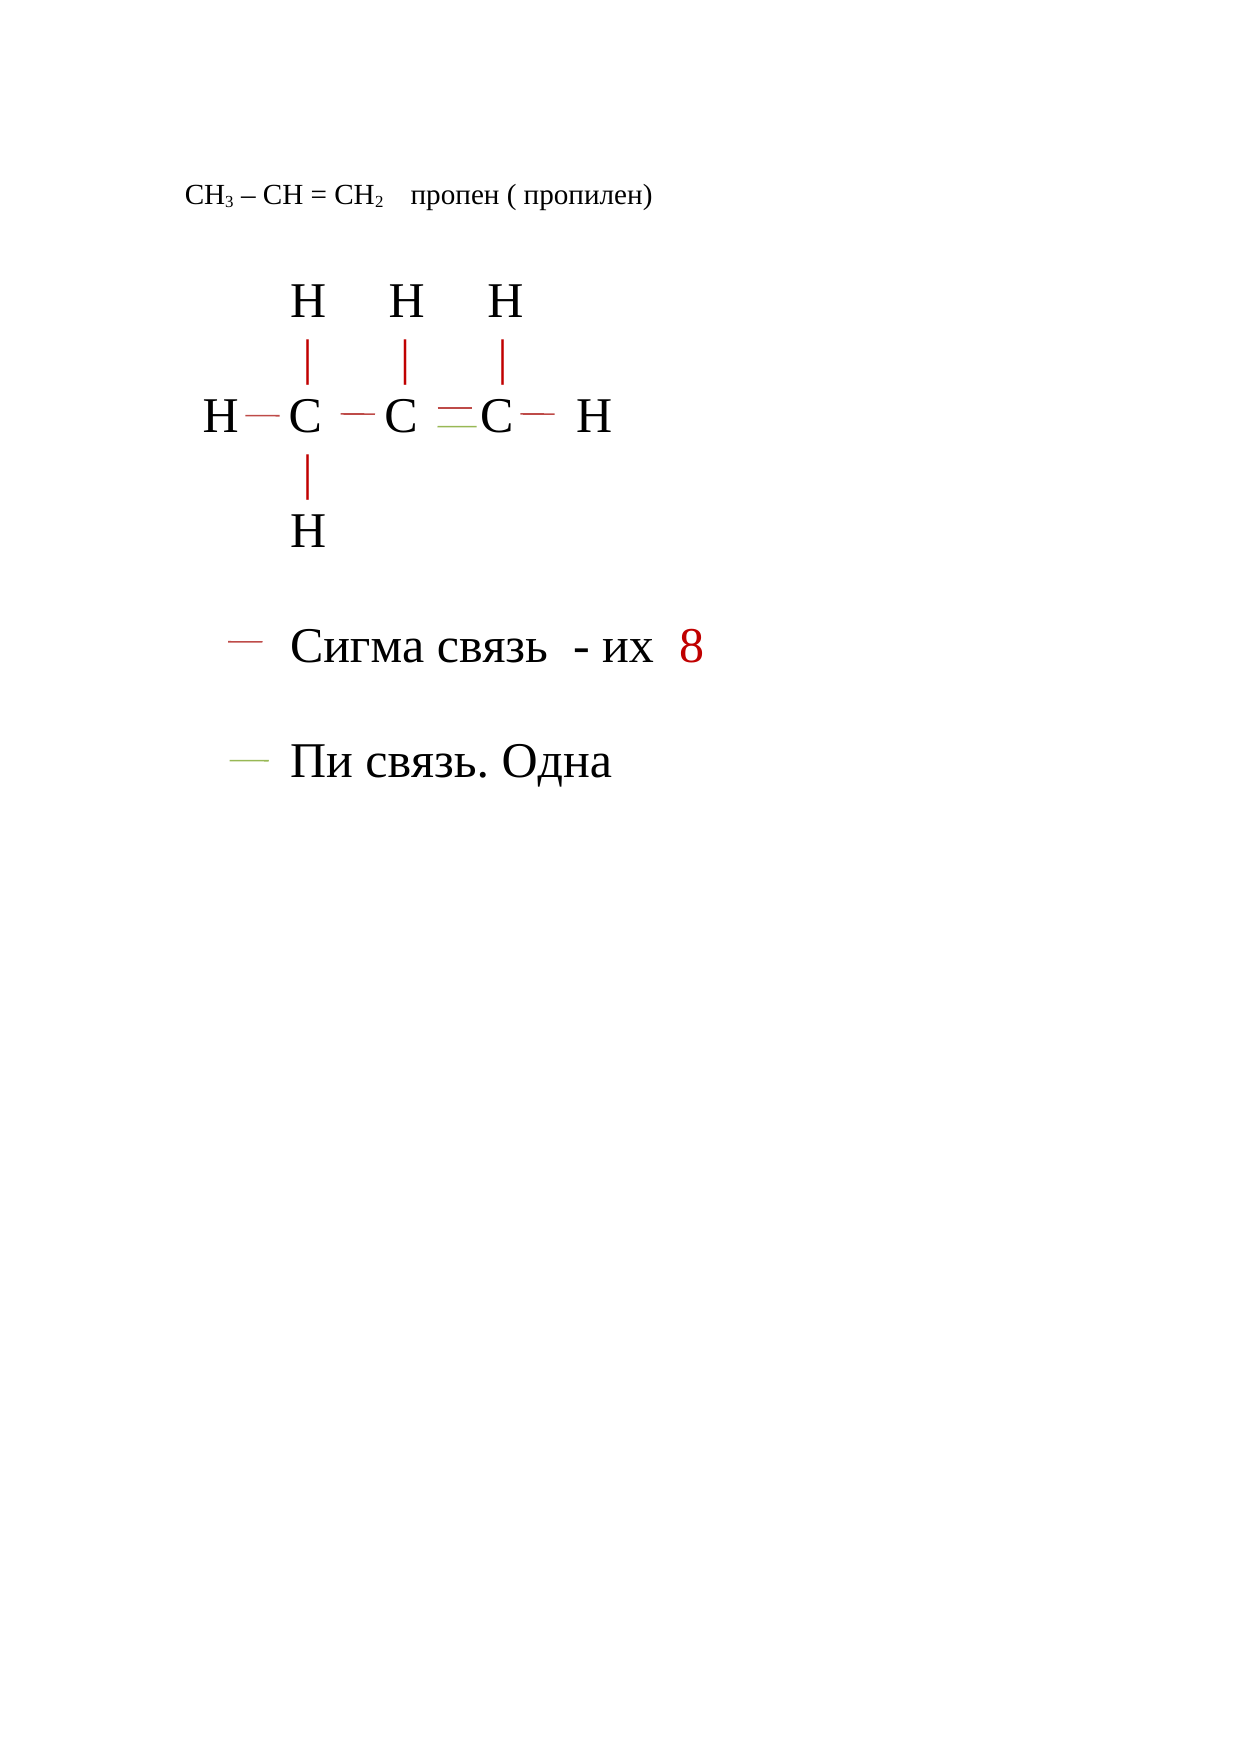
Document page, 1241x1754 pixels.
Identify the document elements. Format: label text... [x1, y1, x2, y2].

text H Н Н [177, 270, 1152, 328]
text H C C C Н [177, 385, 1152, 443]
text Сигма связь - их 8 [177, 615, 1152, 673]
text Пи связь. Одна [177, 730, 1152, 788]
text CH3 – CH = CH2 пропен ( пропилен) [177, 177, 1152, 211]
text H [177, 500, 1152, 558]
text | [177, 443, 1152, 500]
text | | | [177, 328, 1152, 385]
